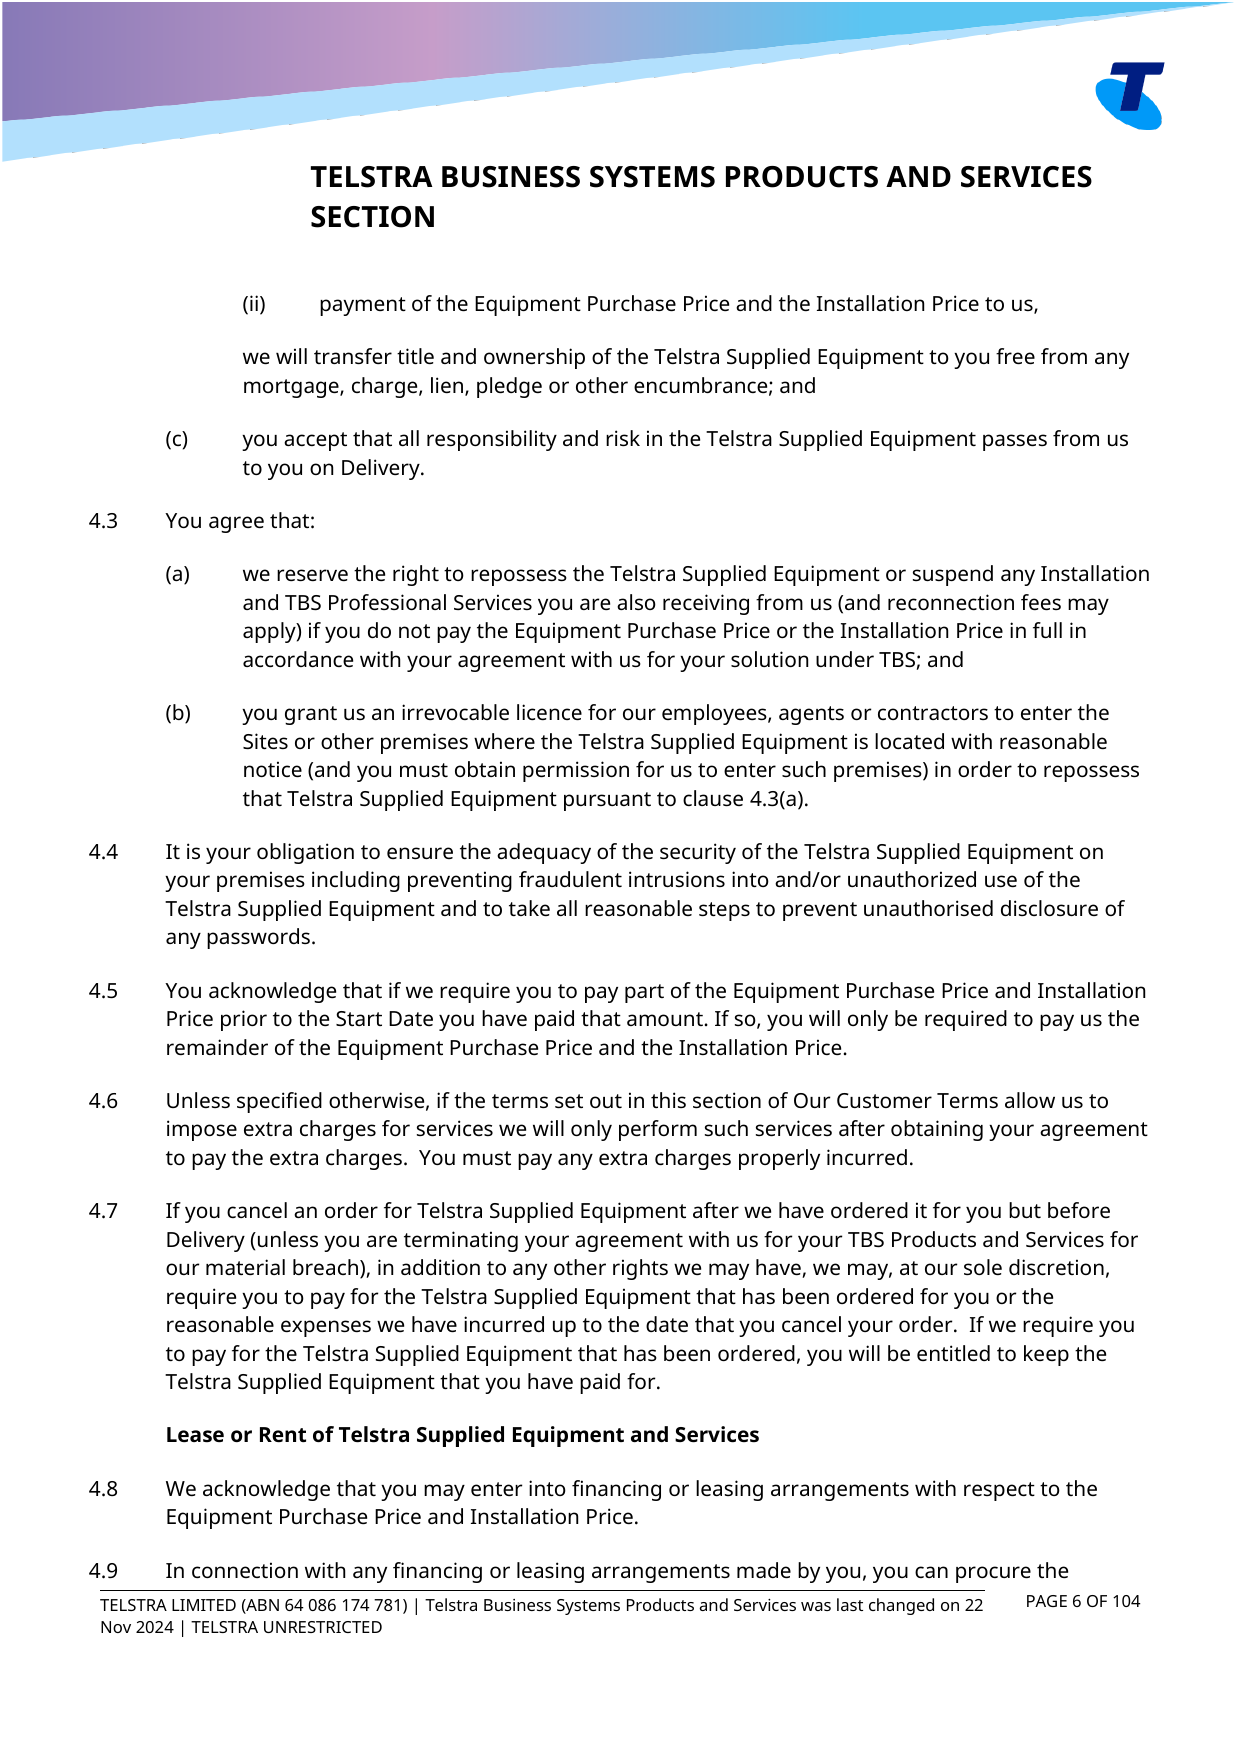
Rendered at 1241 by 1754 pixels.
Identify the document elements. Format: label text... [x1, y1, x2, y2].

subtitle we will transfer title and ownership of the Telstra Supplied Equipment to you free from any mortgage, charge, lien, pledge or other encumbrance; and [242, 342, 1152, 399]
subtitle we reserve the right to repossess the Telstra Supplied Equipment or suspend any Installation and TBS Professional Services you are also receiving from us (and reconnection fees may apply) if you do not pay the Equipment Purchase Price or the Installation Price in full in accordance with your agreement with us for your solution under TBS; and [165, 559, 1152, 673]
subtitle payment of the Equipment Purchase Price and the Installation Price to us, [242, 289, 1152, 317]
subtitle you grant us an irrevocable licence for our employees, agents or contractors to enter the Sites or other premises where the Telstra Supplied Equipment is located with reasonable notice (and you must obtain permission for us to enter such premises) in order to repossess that Telstra Supplied Equipment pursuant to clause 4.3(a). [165, 698, 1152, 812]
subtitle Unless specified otherwise, if the terms set out in this section of Our Customer Terms allow us to impose extra charges for services we will only perform such services after obtaining your agreement to pay the extra charges. You must pay any extra charges properly incurred. [89, 1086, 1152, 1171]
subtitle If you cancel an order for Telstra Supplied Equipment after we have ordered it for you but before Delivery (unless you are terminating your agreement with us for your TBS Products and Services for our material breach), in addition to any other rights we may have, we may, at our sole discretion, require you to pay for the Telstra Supplied Equipment that has been ordered for you or the reasonable expenses we have incurred up to the date that you cancel your order. If we require you to pay for the Telstra Supplied Equipment that has been ordered, you will be entitled to keep the Telstra Supplied Equipment that you have paid for. [89, 1196, 1152, 1396]
subtitle you accept that all responsibility and risk in the Telstra Supplied Equipment passes from us to you on Delivery. [165, 424, 1152, 481]
subtitle Lease or Rent of Telstra Supplied Equipment and Services [165, 1421, 1152, 1449]
subtitle You agree that: [89, 506, 1152, 534]
picture [2, 2, 1234, 167]
subtitle It is your obligation to ensure the adequacy of the security of the Telstra Supplied Equipment on your premises including preventing fraudulent intrusions into and/or unauthorized use of the Telstra Supplied Equipment and to take all reasonable steps to prevent unauthorised disclosure of any passwords. [89, 837, 1152, 951]
subtitle You acknowledge that if we require you to pay part of the Equipment Purchase Price and Installation Price prior to the Start Date you have paid that amount. If so, you will only be required to pay us the remainder of the Equipment Purchase Price and the Installation Price. [89, 976, 1152, 1061]
subtitle We acknowledge that you may enter into financing or leasing arrangements with respect to the Equipment Purchase Price and Installation Price. [89, 1474, 1152, 1531]
